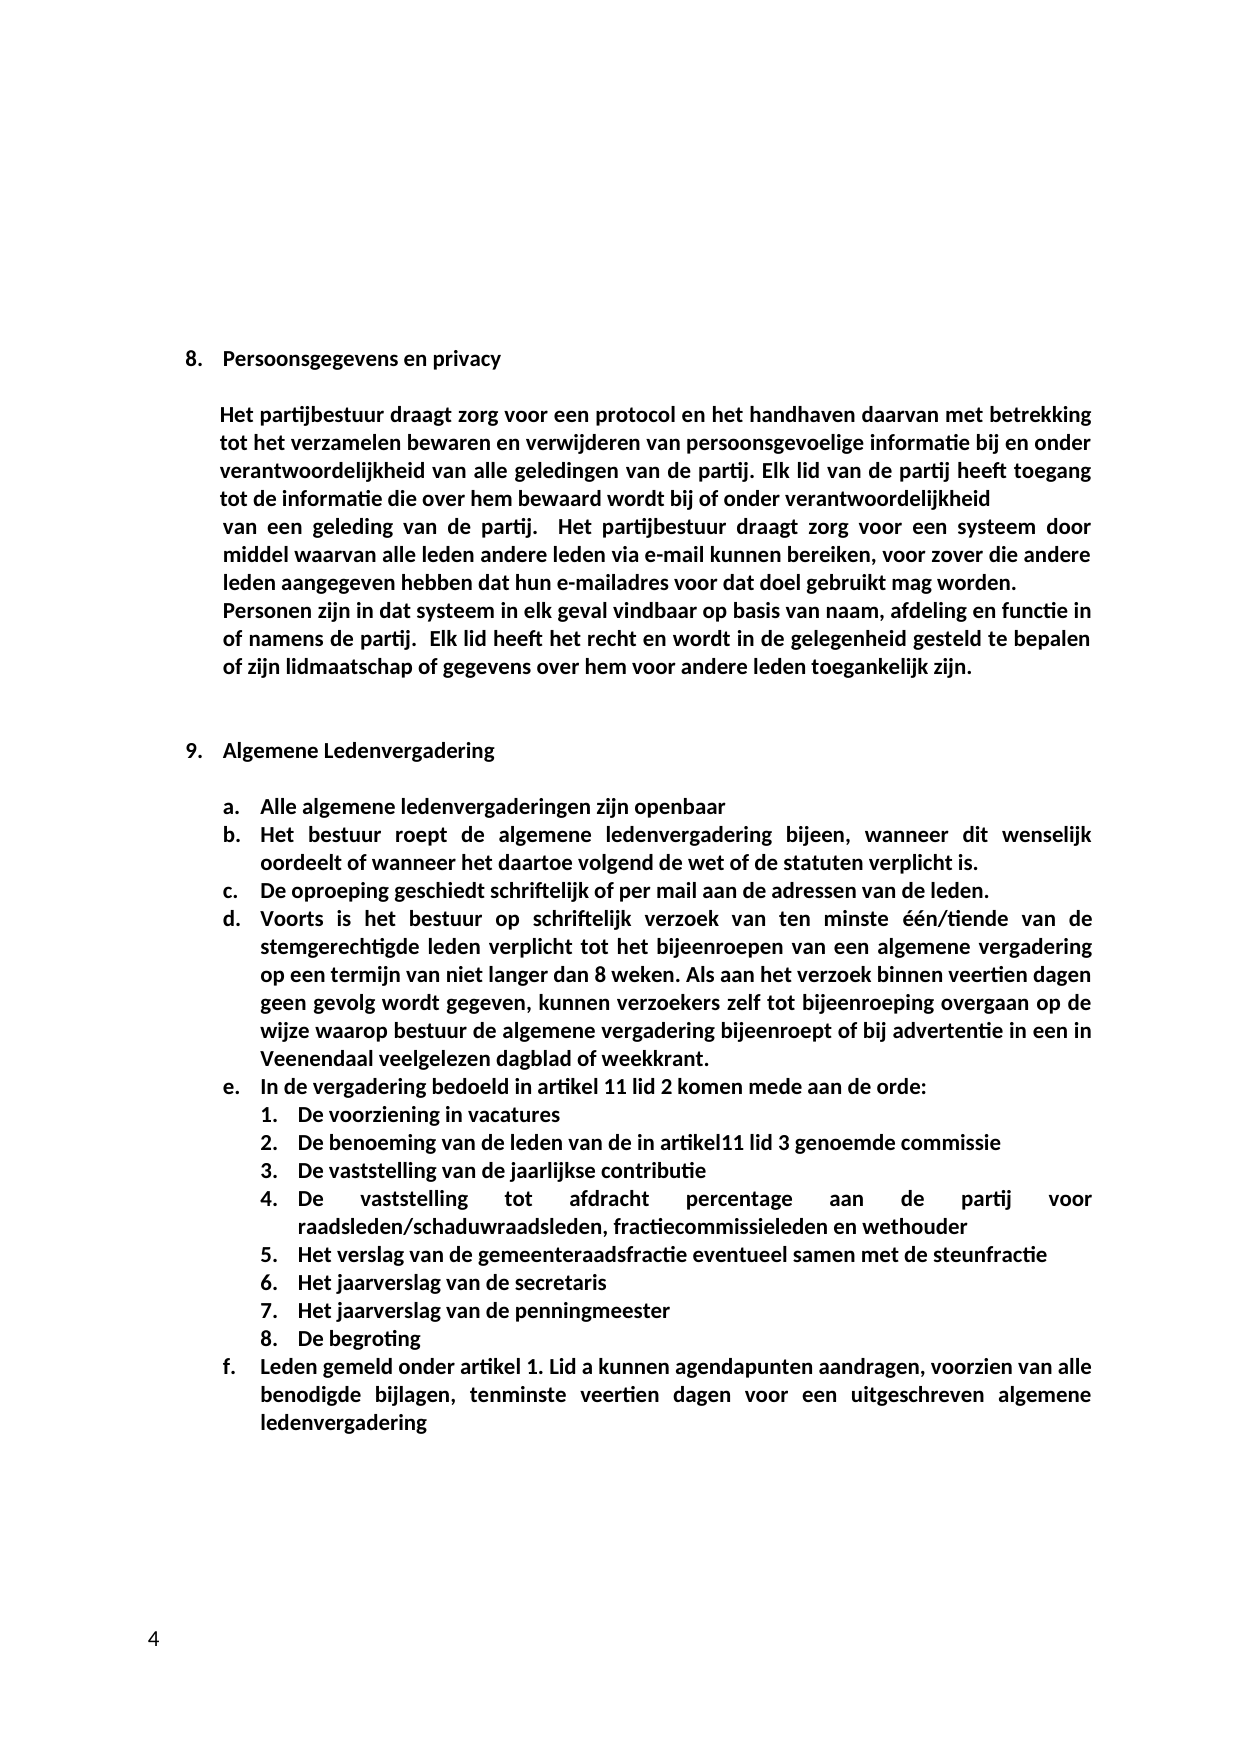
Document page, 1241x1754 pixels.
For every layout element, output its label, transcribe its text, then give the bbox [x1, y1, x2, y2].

list De begroting [260, 1324, 1093, 1352]
list Het verslag van de gemeenteraadsfractie eventueel samen met de steunfractie [260, 1240, 1093, 1268]
list Leden gemeld onder artikel 1. Lid a kunnen agendapunten aandragen, voorzien van alle benodigde bijlagen, tenminste veertien dagen voor een uitgeschreven algemene ledenvergadering [223, 1352, 1093, 1437]
list De oproeping geschiedt schriftelijk of per mail aan de adressen van de leden. [223, 876, 1093, 904]
list Alle algemene ledenvergaderingen zijn openbaar [223, 792, 1093, 820]
list In de vergadering bedoeld in artikel 11 lid 2 komen mede aan de orde: [223, 1072, 1093, 1100]
list Het jaarverslag van de secretaris [260, 1268, 1093, 1296]
list Personen zijn in dat systeem in elk geval vindbaar op basis van naam, afdeling en functie in of namens de partij. Elk lid heeft het recht en wordt in de gelegenheid gesteld te bepalen of zijn lidmaatschap of gegevens over hem voor andere leden toegankelijk zijn. [223, 596, 1093, 680]
text Het partijbestuur draagt zorg voor een protocol en het handhaven daarvan met betrekking tot het verzamelen bewaren en verwijderen van persoonsgevoelige informatie bij en onder verantwoordelijkheid van alle geledingen van de partij. Elk lid van de partij heeft toegang tot de informatie die over hem bewaard wordt bij of onder verantwoordelijkheid [219, 400, 1093, 512]
list Persoonsgegevens en privacy [185, 344, 1093, 372]
list De vaststelling van de jaarlijkse contributie [260, 1156, 1093, 1184]
list Voorts is het bestuur op schriftelijk verzoek van ten minste één/tiende van de stemgerechtigde leden verplicht tot het bijeenroepen van een algemene vergadering op een termijn van niet langer dan 8 weken. Als aan het verzoek binnen veertien dagen geen gevolg wordt gegeven, kunnen verzoekers zelf tot bijeenroeping overgaan op de wijze waarop bestuur de algemene vergadering bijeenroept of bij advertentie in een in Veenendaal veelgelezen dagblad of weekkrant. [223, 904, 1093, 1072]
list De voorziening in vacatures [260, 1100, 1093, 1128]
list Het jaarverslag van de penningmeester [260, 1296, 1093, 1324]
list Algemene Ledenvergadering [185, 736, 1093, 764]
list De benoeming van de leden van de in artikel11 lid 3 genoemde commissie [260, 1128, 1093, 1156]
list De vaststelling tot afdracht percentage aan de partij voor raadsleden/schaduwraadsleden, fractiecommissieleden en wethouder [260, 1184, 1093, 1240]
list van een geleding van de partij. Het partijbestuur draagt zorg voor een systeem door middel waarvan alle leden andere leden via e-mail kunnen bereiken, voor zover die andere leden aangegeven hebben dat hun e-mailadres voor dat doel gebruikt mag worden. [223, 512, 1093, 596]
list Het bestuur roept de algemene ledenvergadering bijeen, wanneer dit wenselijk oordeelt of wanneer het daartoe volgend de wet of de statuten verplicht is. [223, 820, 1093, 876]
